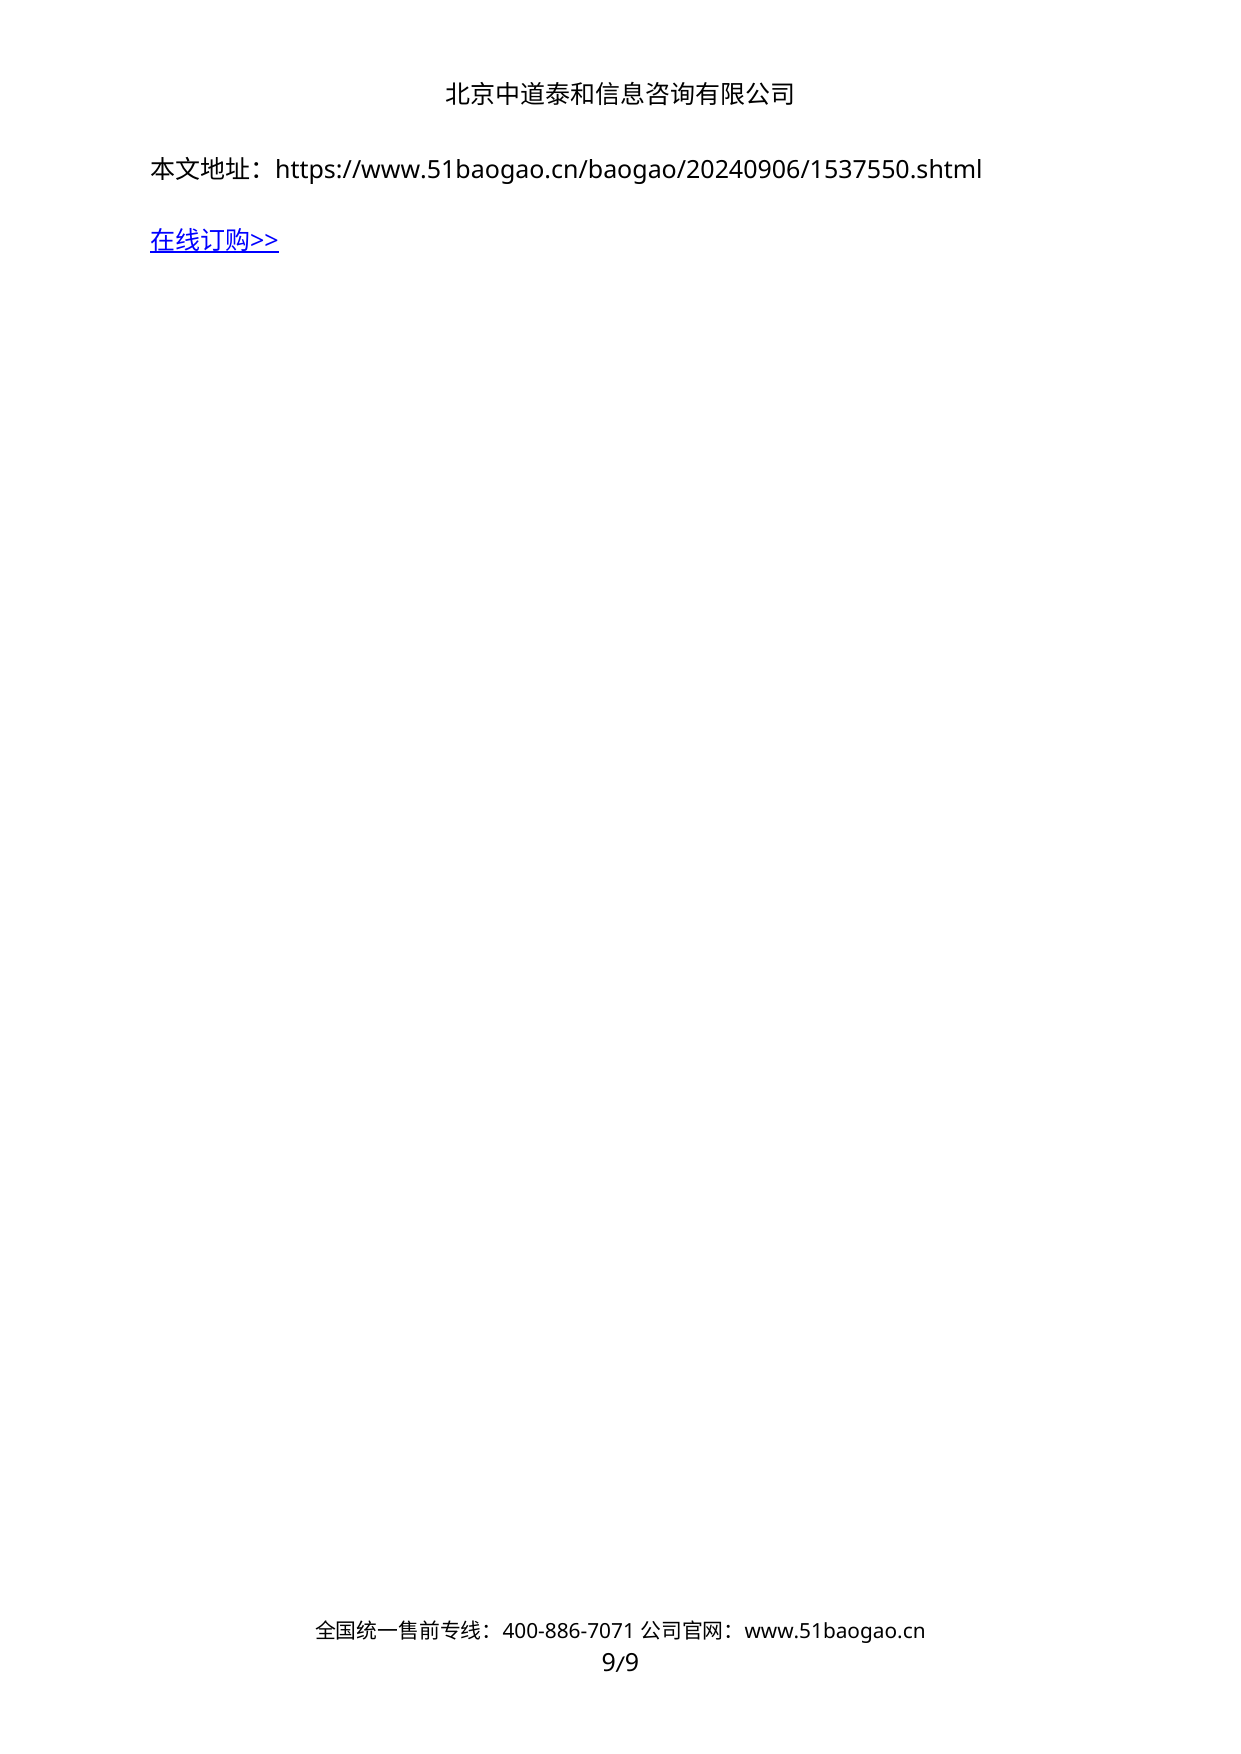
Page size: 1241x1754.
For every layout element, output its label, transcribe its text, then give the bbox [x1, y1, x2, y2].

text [150, 150, 1090, 186]
text 在线订购>> [150, 186, 1090, 257]
